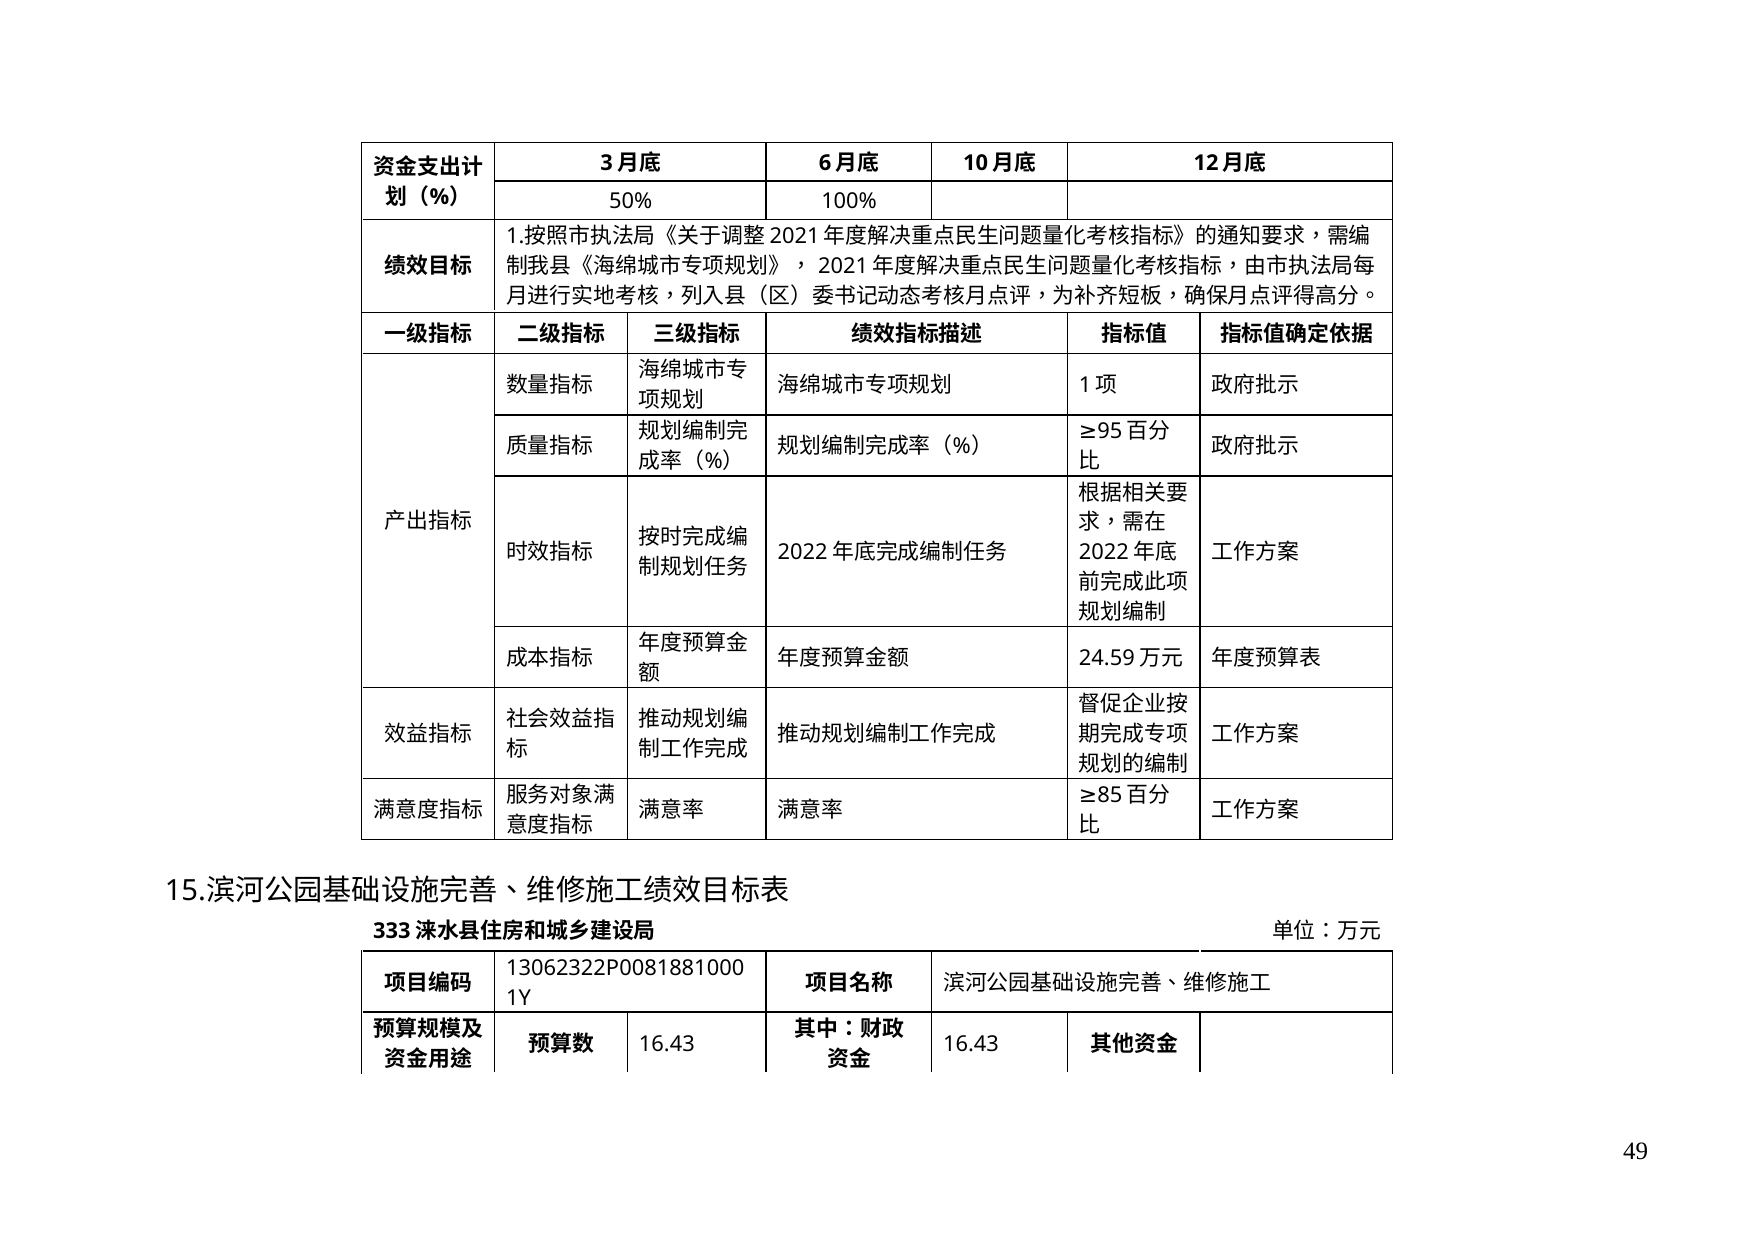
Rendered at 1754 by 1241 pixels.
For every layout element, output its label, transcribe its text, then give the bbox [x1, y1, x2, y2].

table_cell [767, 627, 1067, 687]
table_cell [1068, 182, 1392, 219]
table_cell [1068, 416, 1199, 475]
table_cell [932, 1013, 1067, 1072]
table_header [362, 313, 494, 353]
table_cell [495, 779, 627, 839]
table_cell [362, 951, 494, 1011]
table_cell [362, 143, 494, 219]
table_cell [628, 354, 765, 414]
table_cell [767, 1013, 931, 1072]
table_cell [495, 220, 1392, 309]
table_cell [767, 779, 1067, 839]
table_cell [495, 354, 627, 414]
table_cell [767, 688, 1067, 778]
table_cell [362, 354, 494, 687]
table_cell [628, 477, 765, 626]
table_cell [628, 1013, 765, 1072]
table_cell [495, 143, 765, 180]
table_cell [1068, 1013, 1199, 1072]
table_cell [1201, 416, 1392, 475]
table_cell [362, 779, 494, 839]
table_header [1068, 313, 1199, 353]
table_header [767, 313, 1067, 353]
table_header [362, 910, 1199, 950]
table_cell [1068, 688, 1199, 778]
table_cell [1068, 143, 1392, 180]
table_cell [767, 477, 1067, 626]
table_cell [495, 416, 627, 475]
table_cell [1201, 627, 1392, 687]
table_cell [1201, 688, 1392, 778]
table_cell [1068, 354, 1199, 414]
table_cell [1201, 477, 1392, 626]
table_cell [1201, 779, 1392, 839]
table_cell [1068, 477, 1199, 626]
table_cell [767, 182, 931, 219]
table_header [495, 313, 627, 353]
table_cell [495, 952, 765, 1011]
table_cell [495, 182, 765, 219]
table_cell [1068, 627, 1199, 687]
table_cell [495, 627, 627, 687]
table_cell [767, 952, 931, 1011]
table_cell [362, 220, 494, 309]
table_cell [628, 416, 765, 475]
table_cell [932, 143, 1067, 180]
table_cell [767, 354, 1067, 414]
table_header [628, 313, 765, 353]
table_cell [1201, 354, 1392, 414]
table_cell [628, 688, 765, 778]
text 15.滨河公园基础设施完善、维修施工绩效目标表 [106, 869, 1648, 909]
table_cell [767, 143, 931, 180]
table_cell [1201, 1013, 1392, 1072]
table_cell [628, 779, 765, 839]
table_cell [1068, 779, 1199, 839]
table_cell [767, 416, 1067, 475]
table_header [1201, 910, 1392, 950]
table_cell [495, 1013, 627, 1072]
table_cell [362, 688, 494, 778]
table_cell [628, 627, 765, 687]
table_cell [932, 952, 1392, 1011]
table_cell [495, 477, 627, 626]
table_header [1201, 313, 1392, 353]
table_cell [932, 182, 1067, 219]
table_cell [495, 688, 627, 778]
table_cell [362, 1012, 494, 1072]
